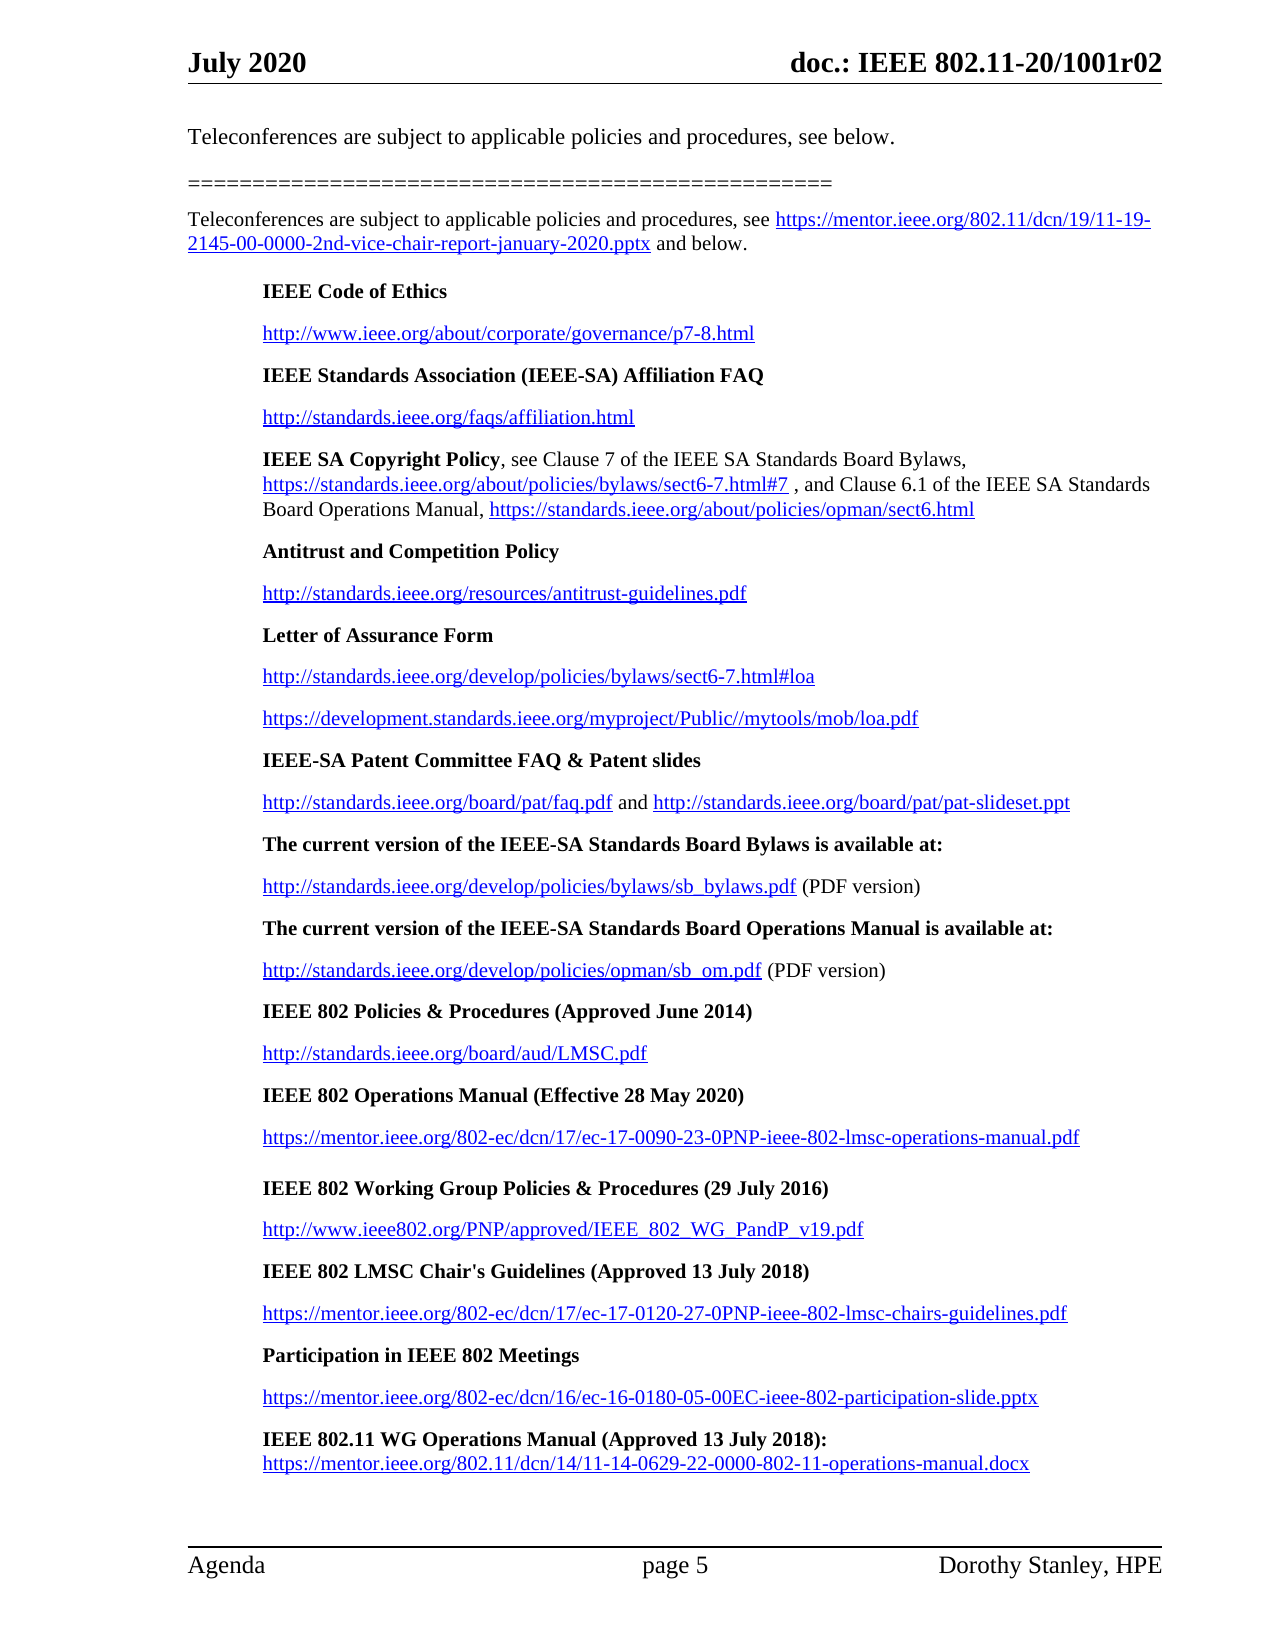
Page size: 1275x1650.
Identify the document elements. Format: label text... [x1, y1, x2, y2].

text Teleconferences are subject to applicable policies and procedures, see https://mentor.ieee.org/802.11/dcn/19/11-19-2145-00-0000-2nd-vice-chair-report-january-2020.pptx and below. [187, 207, 1162, 255]
text IEEE 802 Policies & Procedures (Approved June 2014) [262, 999, 1162, 1023]
text Antitrust and Competition Policy [262, 539, 1162, 563]
text https://mentor.ieee.org/802-ec/dcn/17/ec-17-0120-27-0PNP-ieee-802-lmsc-chairs-guidelines.pdf [262, 1301, 1162, 1325]
text IEEE 802 Operations Manual (Effective 28 May 2020) [262, 1083, 1162, 1107]
text http://standards.ieee.org/develop/policies/opman/sb_om.pdf (PDF version) [262, 958, 1162, 982]
text http://standards.ieee.org/faqs/affiliation.html [262, 405, 1162, 429]
text http://standards.ieee.org/develop/policies/bylaws/sect6-7.html#loa [262, 664, 1162, 688]
text IEEE 802 LMSC Chair's Guidelines (Approved 13 July 2018) [262, 1259, 1162, 1283]
text ================================================== [187, 170, 1162, 196]
text http://www.ieee.org/about/corporate/governance/p7-8.html [262, 321, 1162, 345]
text http://standards.ieee.org/develop/policies/bylaws/sb_bylaws.pdf (PDF version) [262, 874, 1162, 898]
text Teleconferences are subject to applicable policies and procedures, see below. [187, 123, 1162, 149]
text IEEE Code of Ethics [262, 279, 1162, 303]
text https://mentor.ieee.org/802-ec/dcn/17/ec-17-0090-23-0PNP-ieee-802-lmsc-operations-manual.pdf IEEE 802 Working Group Policies & Procedures (29 July 2016) [262, 1125, 1162, 1199]
text Letter of Assurance Form [262, 623, 1162, 647]
text Participation in IEEE 802 Meetings [262, 1343, 1162, 1367]
text https://mentor.ieee.org/802-ec/dcn/16/ec-16-0180-05-00EC-ieee-802-participation-slide.pptx [262, 1385, 1162, 1409]
text IEEE Standards Association (IEEE-SA) Affiliation FAQ [262, 363, 1162, 387]
text http://standards.ieee.org/resources/antitrust-guidelines.pdf [262, 581, 1162, 605]
text http://www.ieee802.org/PNP/approved/IEEE_802_WG_PandP_v19.pdf [262, 1217, 1162, 1241]
text IEEE-SA Patent Committee FAQ & Patent slides [262, 748, 1162, 772]
text IEEE SA Copyright Policy, see Clause 7 of the IEEE SA Standards Board Bylaws, https://standards.ieee.org/about/policies/bylaws/sect6-7.html#7 , and Clause 6.1 of the IEEE SA Standards Board Operations Manual, https://standards.ieee.org/about/policies/opman/sect6.html [262, 447, 1162, 521]
text IEEE 802.11 WG Operations Manual (Approved 13 July 2018): [187, 1427, 1162, 1451]
text The current version of the IEEE-SA Standards Board Bylaws is available at: [262, 832, 1162, 856]
text http://standards.ieee.org/board/pat/faq.pdf and http://standards.ieee.org/board/pat/pat-slideset.ppt [262, 790, 1162, 814]
text The current version of the IEEE-SA Standards Board Operations Manual is available at: [262, 916, 1162, 940]
text https://mentor.ieee.org/802.11/dcn/14/11-14-0629-22-0000-802-11-operations-manual.docx [187, 1451, 1162, 1475]
text https://development.standards.ieee.org/myproject/Public//mytools/mob/loa.pdf [262, 706, 1162, 730]
text http://standards.ieee.org/board/aud/LMSC.pdf [262, 1041, 1162, 1065]
